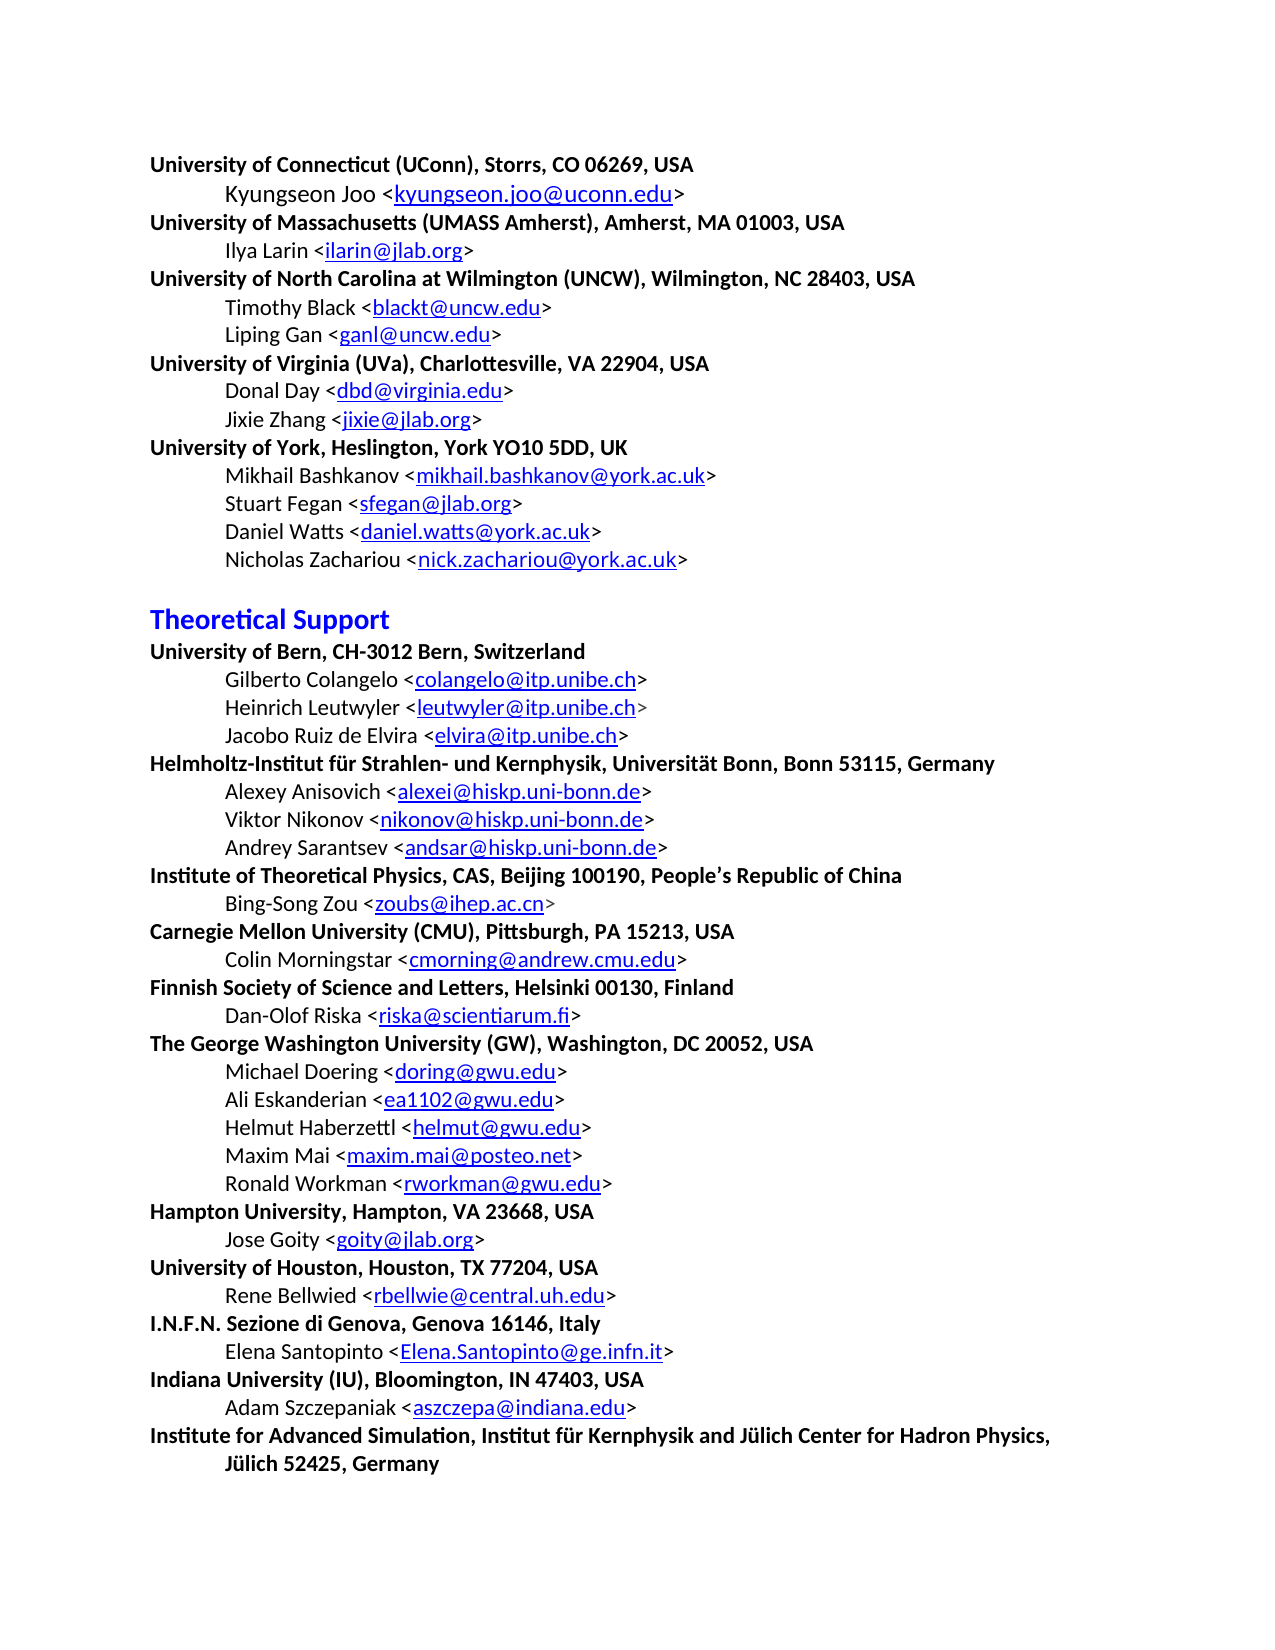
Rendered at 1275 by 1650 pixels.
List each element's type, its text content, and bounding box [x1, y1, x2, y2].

text University of Virginia (UVa), Charlottesville, VA 22904, USA [150, 349, 1125, 377]
text Elena Santopinto <Elena.Santopinto@ge.infn.it> [150, 1337, 1125, 1365]
text University of Bern, CH-3012 Bern, Switzerland [150, 637, 1125, 665]
text Finnish Society of Science and Letters, Helsinki 00130, Finland [150, 973, 1125, 1001]
text Andrey Sarantsev <andsar@hiskp.uni-bonn.de> [150, 833, 1125, 861]
text Institute for Advanced Simulation, Institut für Kernphysik and Jülich Center for Hadron Physics, [150, 1421, 1125, 1449]
text Ronald Workman <rworkman@gwu.edu> [150, 1169, 1125, 1197]
text Institute of Theoretical Physics, CAS, Beijing 100190, People’s Republic of China [150, 861, 1125, 889]
text University of Massachusetts (UMASS Amherst), Amherst, MA 01003, USA [150, 208, 1125, 237]
text Jacobo Ruiz de Elvira <elvira@itp.unibe.ch> [150, 721, 1125, 749]
text Helmut Haberzettl <helmut@gwu.edu> [150, 1113, 1125, 1141]
text Heinrich Leutwyler <leutwyler@itp.unibe.ch> [150, 693, 1125, 721]
text Mikhail Bashkanov <mikhail.bashkanov@york.ac.uk> [150, 461, 1125, 489]
text University of Connecticut (UConn), Storrs, CO 06269, USA [150, 150, 1125, 178]
text Ali Eskanderian <ea1102@gwu.edu> [150, 1085, 1125, 1113]
text Nicholas Zachariou <nick.zachariou@york.ac.uk> [150, 545, 418, 573]
text Ilya Larin <ilarin@jlab.org> [150, 237, 1125, 264]
text Adam Szczepaniak <aszczepa@indiana.edu> [150, 1393, 1125, 1421]
text Daniel Watts <daniel.watts@york.ac.uk> [150, 517, 1125, 545]
text Theoretical Support [150, 601, 1125, 637]
text Stuart Fegan <sfegan@jlab.org> [150, 489, 1125, 517]
text Maxim Mai <maxim.mai@posteo.net> [150, 1141, 1125, 1169]
text Liping Gan <ganl@uncw.edu> [150, 321, 1125, 349]
text Michael Doering <doring@gwu.edu> [150, 1057, 1125, 1085]
text Colin Morningstar <cmorning@andrew.cmu.edu> [150, 945, 1125, 973]
text Donal Day <dbd@virginia.edu> [150, 377, 1125, 405]
text Carnegie Mellon University (CMU), Pittsburgh, PA 15213, USA [150, 917, 1125, 945]
text Gilberto Colangelo <colangelo@itp.unibe.ch> [150, 665, 1125, 693]
text The George Washington University (GW), Washington, DC 20052, USA [150, 1029, 1125, 1057]
text Timothy Black <blackt@uncw.edu> [150, 293, 1125, 321]
text University of Houston, Houston, TX 77204, USA [150, 1253, 1125, 1281]
text Jose Goity <goity@jlab.org> [150, 1225, 1125, 1253]
text Hampton University, Hampton, VA 23668, USA [150, 1197, 1125, 1225]
text Nicholas Zachariou <nick.zachariou@york.ac.uk> [677, 545, 1125, 573]
text Bing-Song Zou <zoubs@ihep.ac.cn> [150, 889, 1125, 917]
text Rene Bellwied <rbellwie@central.uh.edu> [150, 1281, 1125, 1309]
text Alexey Anisovich <alexei@hiskp.uni-bonn.de> [150, 777, 1125, 805]
text Indiana University (IU), Bloomington, IN 47403, USA [150, 1365, 1125, 1393]
text Kyungseon Joo <kyungseon.joo@uconn.edu> [150, 178, 1125, 208]
text Dan-Olof Riska <riska@scientiarum.fi> [150, 1001, 1125, 1029]
text Jixie Zhang <jixie@jlab.org> [150, 405, 1125, 433]
text Viktor Nikonov <nikonov@hiskp.uni-bonn.de> [150, 805, 1125, 833]
text Jülich 52425, Germany [150, 1449, 1125, 1477]
text Helmholtz-Institut für Strahlen- und Kernphysik, Universität Bonn, Bonn 53115, Germany [150, 749, 1125, 777]
text University of North Carolina at Wilmington (UNCW), Wilmington, NC 28403, USA [150, 264, 1125, 293]
text University of York, Heslington, York YO10 5DD, UK [150, 433, 1125, 461]
text I.N.F.N. Sezione di Genova, Genova 16146, Italy [150, 1309, 1125, 1337]
